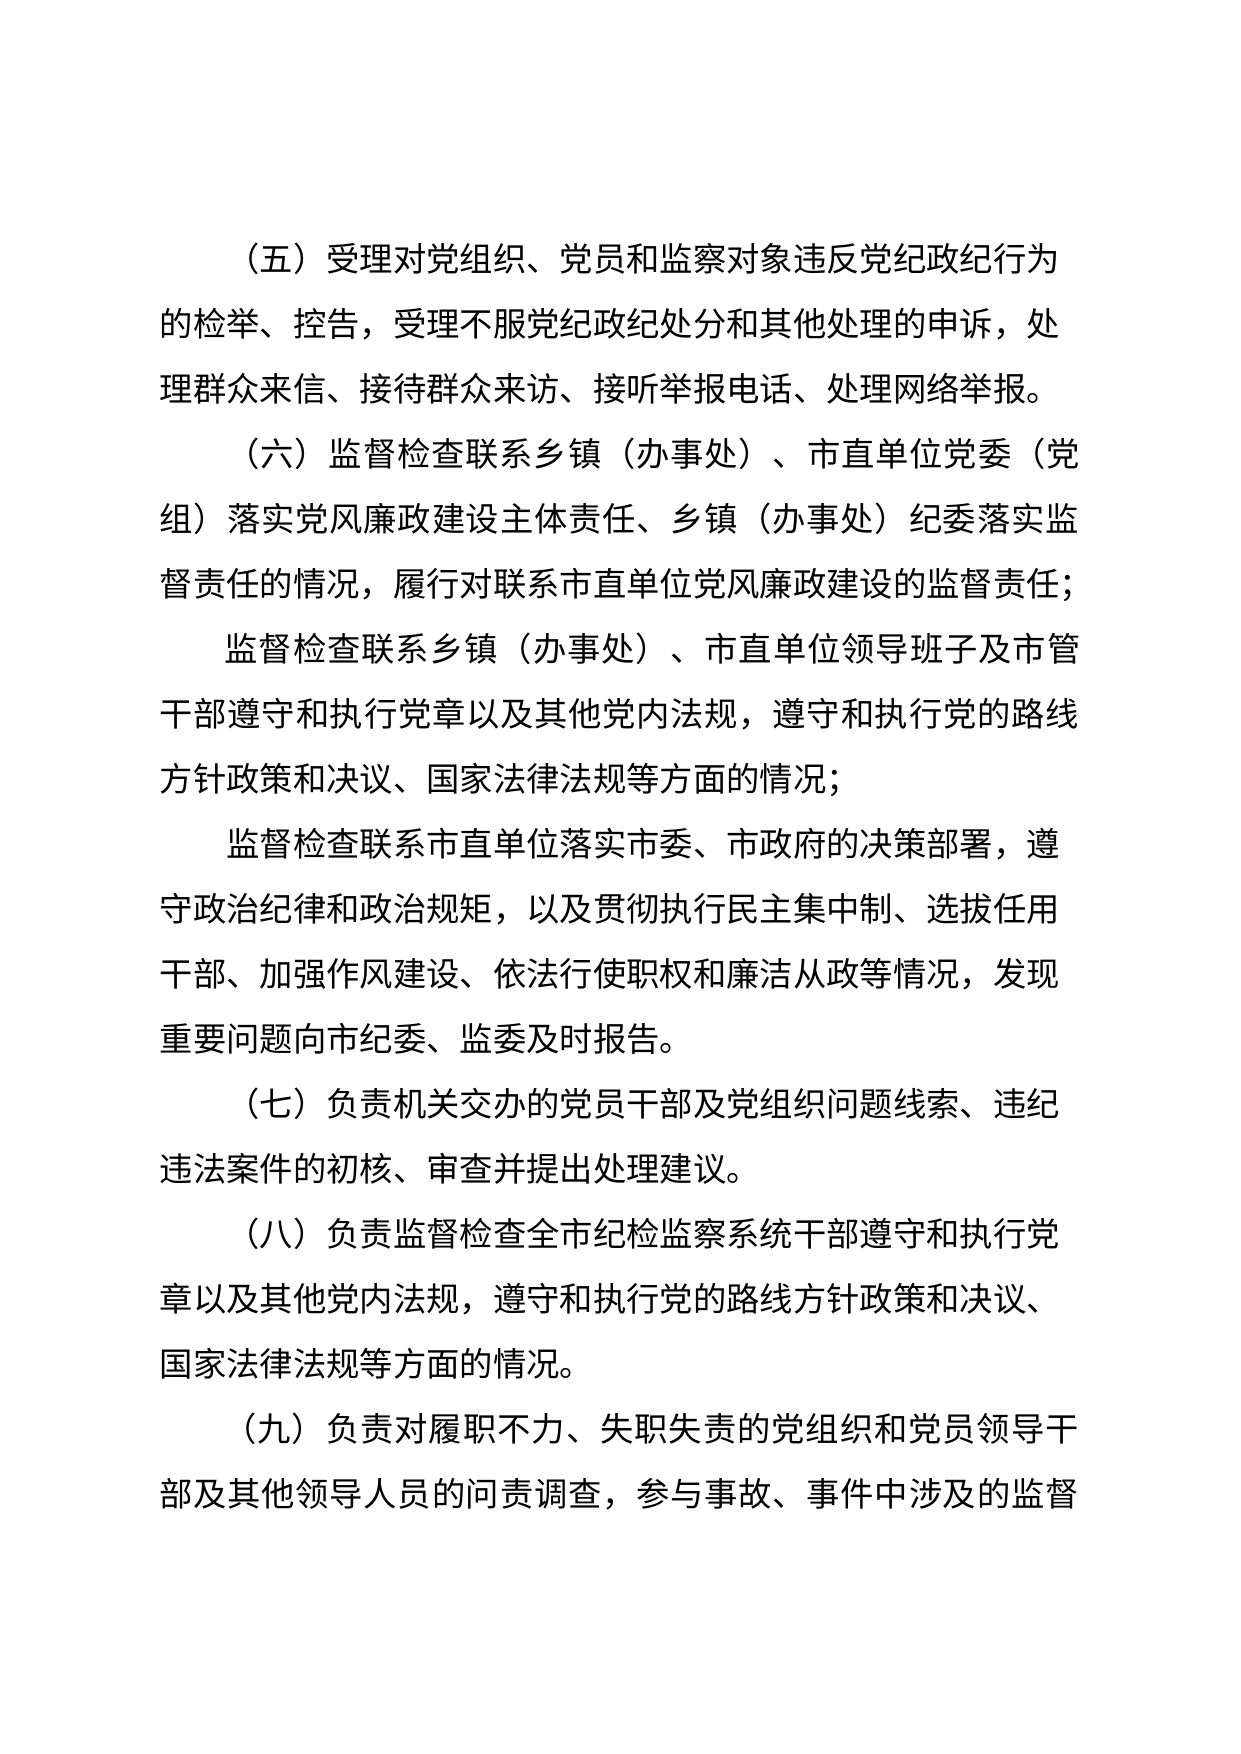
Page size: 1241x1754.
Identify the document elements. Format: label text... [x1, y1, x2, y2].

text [159, 1394, 1081, 1524]
text （七）负责机关交办的党员干部及党组织问题线索、违纪违法案件的初核、审查并提出处理建议。 [159, 1069, 1081, 1199]
text 监督检查联系乡镇（办事处）、市直单位领导班子及市管干部遵守和执行党章以及其他党内法规，遵守和执行党的路线方针政策和决议、国家法律法规等方面的情况； [159, 614, 1081, 809]
text （六）监督检查联系乡镇（办事处）、市直单位党委（党组）落实党风廉政建设主体责任、乡镇（办事处）纪委落实监督责任的情况，履行对联系市直单位党风廉政建设的监督责任； [159, 419, 1081, 614]
text 监督检查联系市直单位落实市委、市政府的决策部署，遵守政治纪律和政治规矩，以及贯彻执行民主集中制、选拔任用干部、加强作风建设、依法行使职权和廉洁从政等情况，发现重要问题向市纪委、监委及时报告。 [159, 809, 1081, 1069]
text （五）受理对党组织、党员和监察对象违反党纪政纪行为的检举、控告，受理不服党纪政纪处分和其他处理的申诉，处理群众来信、接待群众来访、接听举报电话、处理网络举报。 [159, 224, 1081, 419]
text （八）负责监督检查全市纪检监察系统干部遵守和执行党章以及其他党内法规，遵守和执行党的路线方针政策和决议、国家法律法规等方面的情况。 [159, 1199, 1081, 1394]
